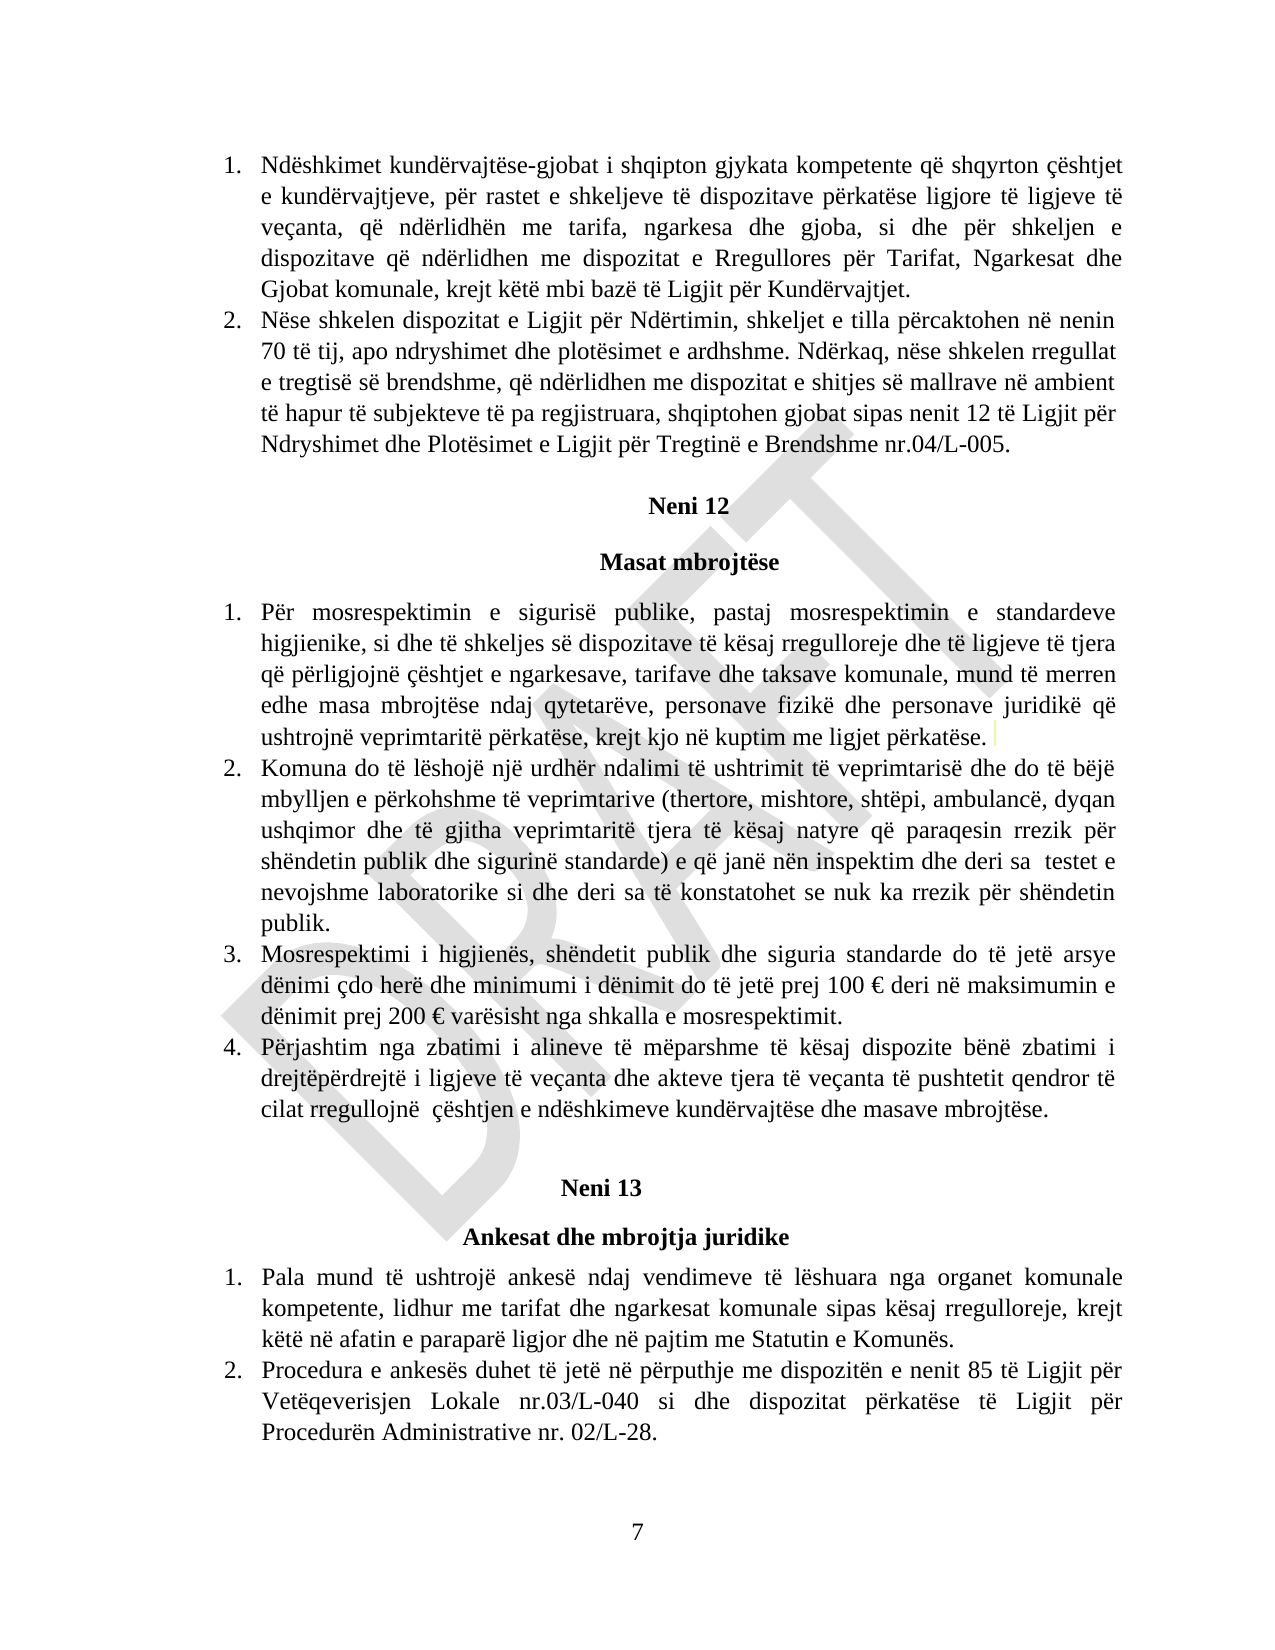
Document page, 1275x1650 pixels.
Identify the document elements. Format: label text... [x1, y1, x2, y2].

list Pala mund të ushtrojë ankesë ndaj vendimeve të lëshuara nga organet komunale kompetente, lidhur me tarifat dhe ngarkesat komunale sipas kësaj rregulloreje, krejt këtë në afatin e paraparë ligjor dhe në pajtim me Statutin e Komunës. [224, 1262, 1123, 1353]
list Procedura e ankesës duhet të jetë në përputhje me dispozitën e nenit 85 të Ligjit për Vetëqeverisjen Lokale nr.03/L-040 si dhe dispozitat përkatëse të Ligjit për Procedurën Administrative nr. 02/L-28. [224, 1355, 1123, 1446]
list Nëse shkelen dispozitat e Ligjit për Ndërtimin, shkeljet e tilla përcaktohen në nenin 70 të tij, apo ndryshimet dhe plotësimet e ardhshme. Ndërkaq, nëse shkelen rregullat e tregtisë së brendshme, që ndërlidhen me dispozitat e shitjes së mallrave në ambient të hapur të subjekteve të pa regjistruara, shqiptohen gjobat sipas nenit 12 të Ligjit për Ndryshimet dhe Plotësimet e Ligjit për Tregtinë e Brendshme nr.04/L-005. [223, 305, 1117, 458]
list Ndëshkimet kundërvajtëse-gjobat i shqipton gjykata kompetente që shqyrton çështjet e kundërvajtjeve, për rastet e shkeljeve të dispozitave përkatëse ligjore të ligjeve të veçanta, që ndërlidhën me tarifa, ngarkesa dhe gjoba, si dhe për shkeljen e dispozitave që ndërlidhen me dispozitat e Rregullores për Tarifat, Ngarkesat dhe Gjobat komunale, krejt këtë mbi bazë të Ligjit për Kundërvajtjet. [223, 150, 1123, 303]
text Ankesat dhe mbrojtja juridike [179, 1222, 1023, 1250]
text Neni 13 [179, 1173, 1023, 1202]
list Komuna do të lëshojë një urdhër ndalimi të ushtrimit të veprimtarisë dhe do të bëjë mbylljen e përkohshme të veprimtarive (thertore, mishtore, shtëpi, ambulancë, dyqan ushqimor dhe të gjitha veprimtaritë tjera të kësaj natyre që paraqesin rrezik për shëndetin publik dhe sigurinë standarde) e që janë nën inspektim dhe deri sa testet e nevojshme laboratorike si dhe deri sa të konstatohet se nuk ka rrezik për shëndetin publik. [223, 753, 1117, 937]
list Neni 12 [261, 491, 1117, 520]
picture [993, 720, 997, 746]
list Përjashtim nga zbatimi i alineve të mëparshme të kësaj dispozite bënë zbatimi i drejtëpërdrejtë i ligjeve të veçanta dhe akteve tjera të veçanta të pushtetit qendror të cilat rregullojnë çështjen e ndëshkimeve kundërvajtëse dhe masave mbrojtëse. [223, 1032, 1117, 1123]
list Për mosrespektimin e sigurisë publike, pastaj mosrespektimin e standardeve higjienike, si dhe të shkeljes së dispozitave të kësaj rregulloreje dhe të ligjeve të tjera që përligjojnë çështjet e ngarkesave, tarifave dhe taksave komunale, mund të merren edhe masa mbrojtëse ndaj qytetarëve, personave fizikë dhe personave juridikë që ushtrojnë veprimtaritë përkatëse, krejt kjo në kuptim me ligjet përkatëse. [223, 597, 1117, 751]
text Masat mbrojtëse [198, 547, 1087, 575]
list Mosrespektimi i higjienës, shëndetit publik dhe siguria standarde do të jetë arsye dënimi çdo herë dhe minimumi i dënimit do të jetë prej 100 € deri në maksimumin e dënimit prej 200 € varësisht nga shkalla e mosrespektimit. [223, 939, 1117, 1030]
